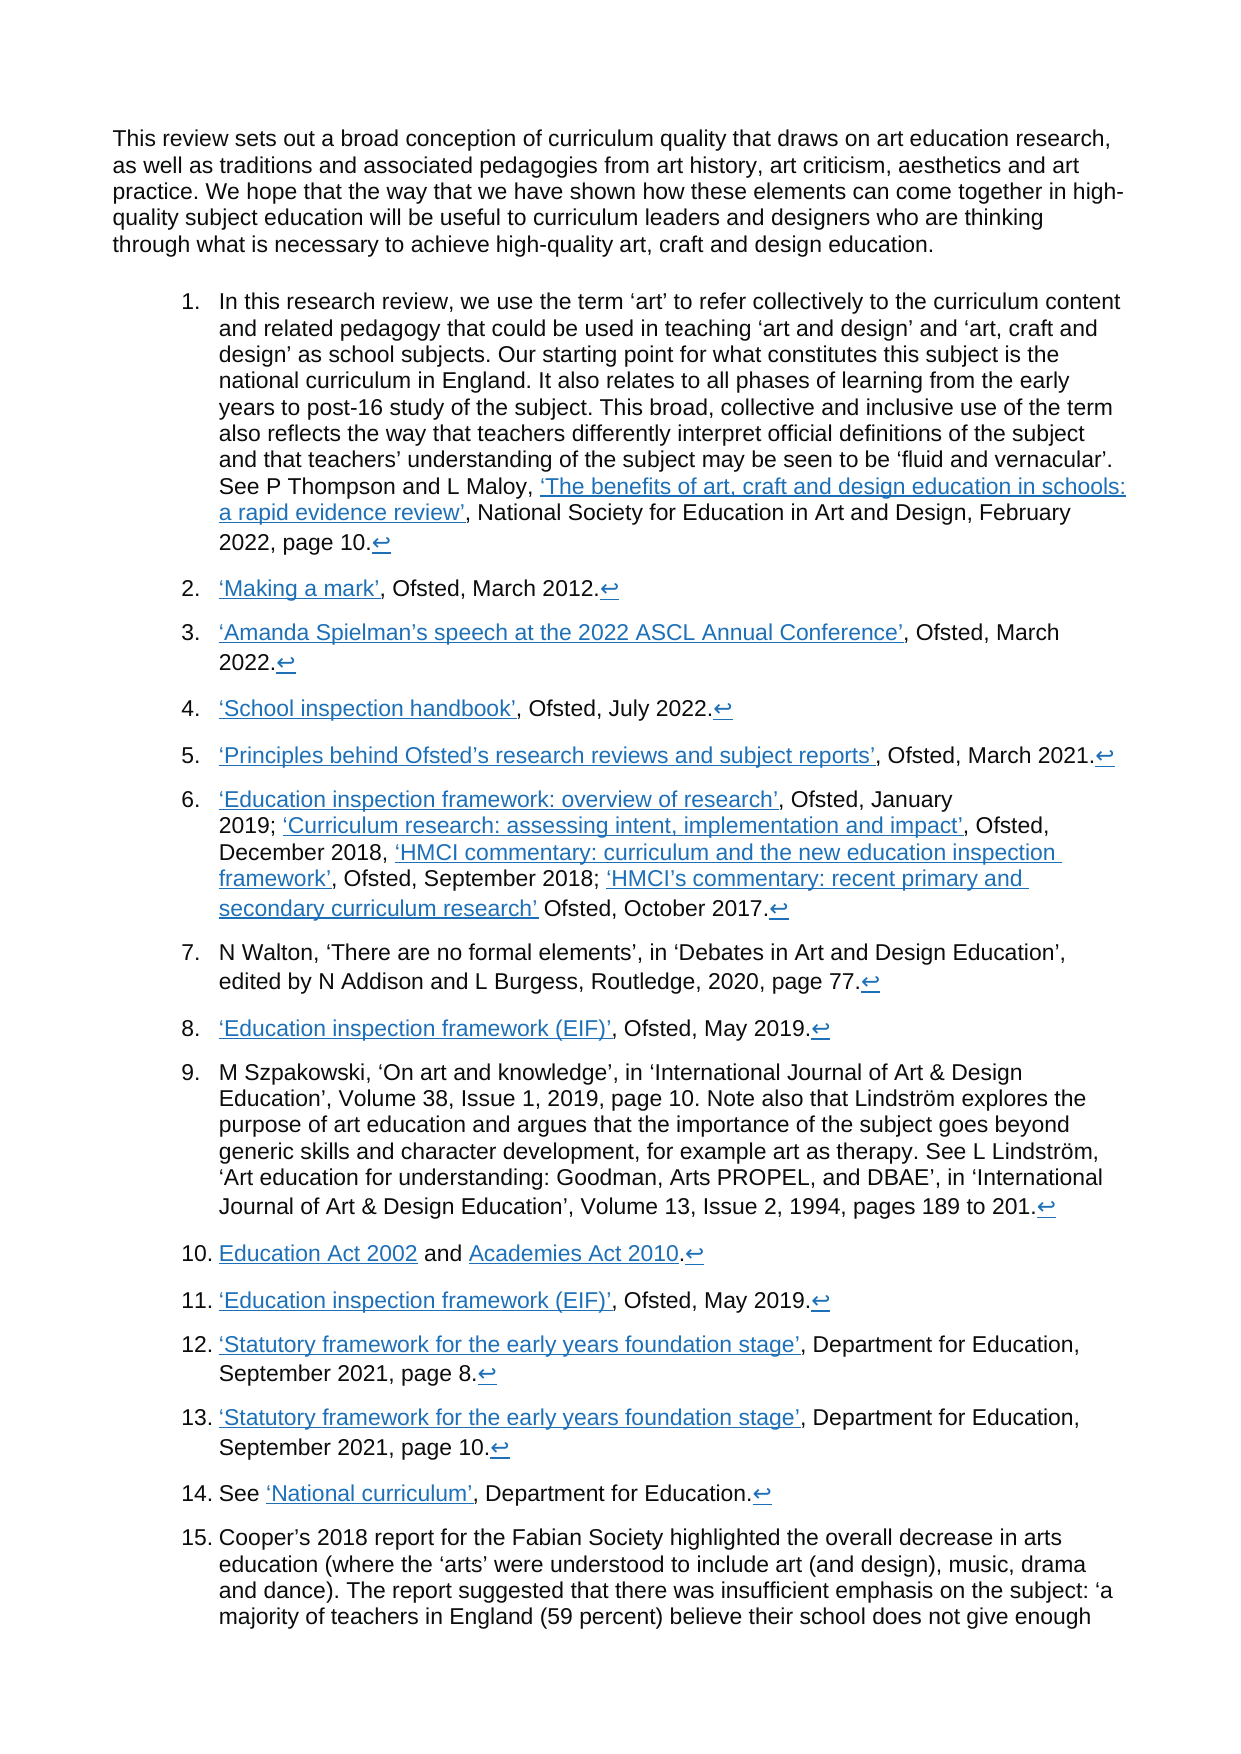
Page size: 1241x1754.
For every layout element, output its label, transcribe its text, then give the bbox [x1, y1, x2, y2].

list ‘Statutory framework for the early years foundation stage’, Department for Education, September 2021, page 8.↩ [181, 1331, 1128, 1388]
list Education Act 2002 and Academies Act 2010.↩ [181, 1237, 1128, 1268]
list ‘Amanda Spielman’s speech at the 2022 ASCL Annual Conference’, Ofsted, March 2022.↩ [181, 619, 1128, 677]
list ‘Principles behind Ofsted’s research reviews and subject reports’, Ofsted, March 2021.↩ [181, 739, 1128, 771]
list ‘Education inspection framework: overview of research’, Ofsted, January 2019; ‘Curriculum research: assessing intent, implementation and impact’, Ofsted, December 2018, ‘HMCI commentary: curriculum and the new education inspection framework’, Ofsted, September 2018; ‘HMCI’s commentary: recent primary and secondary curriculum research’ Ofsted, October 2017.↩ [181, 786, 1128, 923]
text This review sets out a broad conception of curriculum quality that draws on art education research, as well as traditions and associated pedagogies from art history, art criticism, aesthetics and art practice. We hope that the way that we have shown how these elements can come together in high-quality subject education will be useful to curriculum leaders and designers who are thinking through what is necessary to achieve high-quality art, craft and design education. [112, 125, 1128, 257]
list In this research review, we use the term ‘art’ to refer collectively to the curriculum content and related pedagogy that could be used in teaching ‘art and design’ and ‘art, craft and design’ as school subjects. Our starting point for what constitutes this subject is the national curriculum in England. It also relates to all phases of learning from the early years to post-16 study of the subject. This broad, collective and inclusive use of the term also reflects the way that teachers differently interpret official definitions of the subject and that teachers’ understanding of the subject may be seen to be ‘fluid and vernacular’. See P Thompson and L Maloy, ‘The benefits of art, craft and design education in schools: a rapid evidence review’, National Society for Education in Art and Design, February 2022, page 10.↩ [181, 288, 1128, 557]
list See ‘National curriculum’, Department for Education.↩ [181, 1477, 1128, 1509]
list ‘School inspection handbook’, Ofsted, July 2022.↩ [181, 692, 1128, 724]
list ‘Education inspection framework (EIF)’, Ofsted, May 2019.↩ [181, 1012, 1128, 1043]
list N Walton, ‘There are no formal elements’, in ‘Debates in Art and Design Education’, edited by N Addison and L Burgess, Routledge, 2020, page 77.↩ [181, 938, 1128, 996]
list ‘Education inspection framework (EIF)’, Ofsted, May 2019.↩ [181, 1284, 1128, 1315]
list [181, 1524, 1128, 1630]
list M Szpakowski, ‘On art and knowledge’, in ‘International Journal of Art & Design Education’, Volume 38, Issue 1, 2019, page 10. Note also that Lindström explores the purpose of art education and argues that the importance of the subject goes beyond generic skills and character development, for example art as therapy. See L Lindström, ‘Art education for understanding: Goodman, Arts PROPEL, and DBAE’, in ‘International Journal of Art & Design Education’, Volume 13, Issue 2, 1994, pages 189 to 201.↩ [181, 1058, 1128, 1222]
list ‘Making a mark’, Ofsted, March 2012.↩ [181, 572, 1128, 603]
list ‘Statutory framework for the early years foundation stage’, Department for Education, September 2021, page 10.↩ [181, 1404, 1128, 1462]
